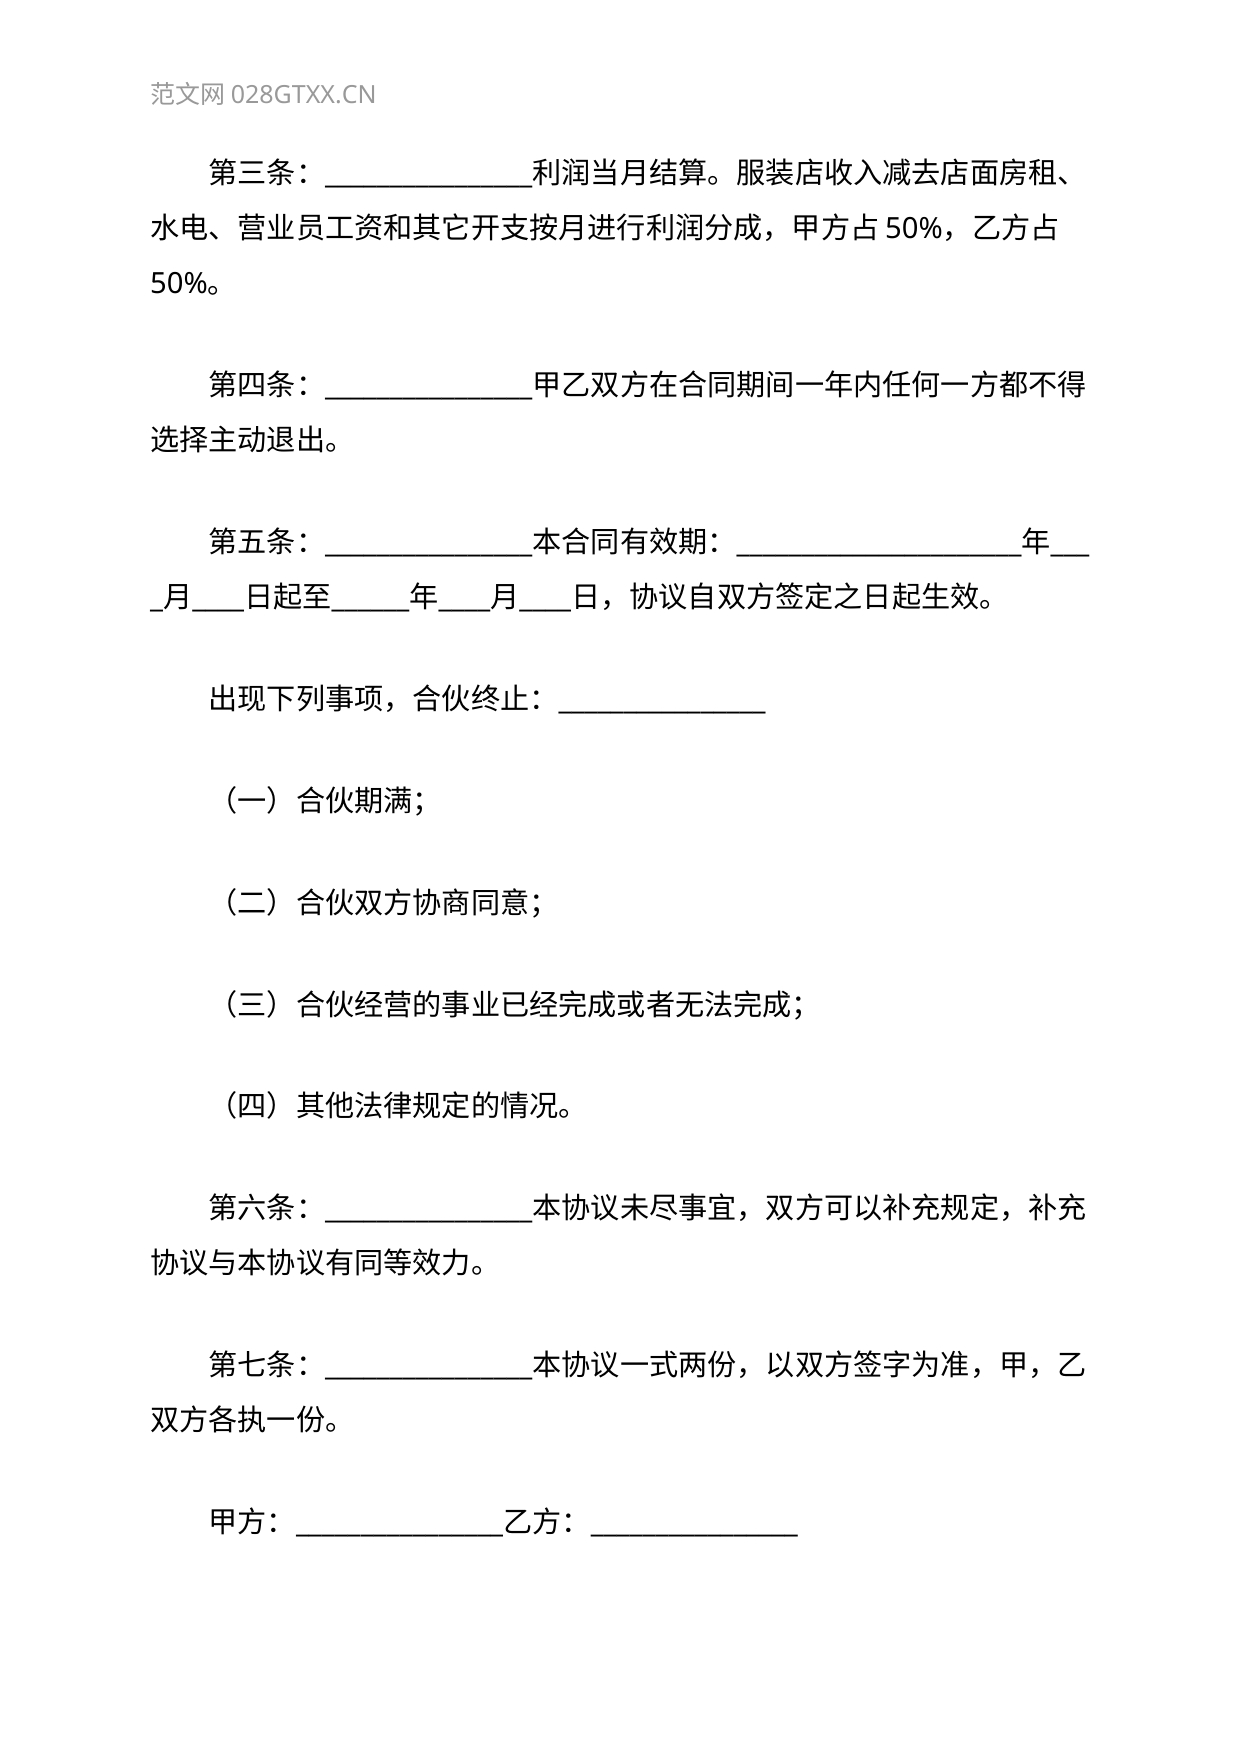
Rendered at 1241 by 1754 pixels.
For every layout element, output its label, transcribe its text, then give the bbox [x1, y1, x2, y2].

text 第七条：________________本协议一式两份，以双方签字为准，甲，乙双方各执一份。 [150, 1342, 1090, 1439]
text （四）其他法律规定的情况。 [150, 1083, 1090, 1125]
text （一）合伙期满； [150, 778, 1090, 820]
text （三）合伙经营的事业已经完成或者无法完成； [150, 981, 1090, 1023]
text 第五条：________________本合同有效期：______________________年____月____日起至______年____月____日，协议自双方签定之日起生效。 [150, 519, 1090, 616]
text 第六条：________________本协议未尽事宜，双方可以补充规定，补充协议与本协议有同等效力。 [150, 1185, 1090, 1282]
text 甲方：________________乙方：________________ [150, 1498, 1090, 1541]
text 出现下列事项，合伙终止：________________ [150, 676, 1090, 718]
text 第四条：________________甲乙双方在合同期间一年内任何一方都不得选择主动退出。 [150, 362, 1090, 459]
text （二）合伙双方协商同意； [150, 879, 1090, 922]
text 第三条：________________利润当月结算。服装店收入减去店面房租、水电、营业员工资和其它开支按月进行利润分成，甲方占50%，乙方占50%。 [150, 150, 1090, 302]
